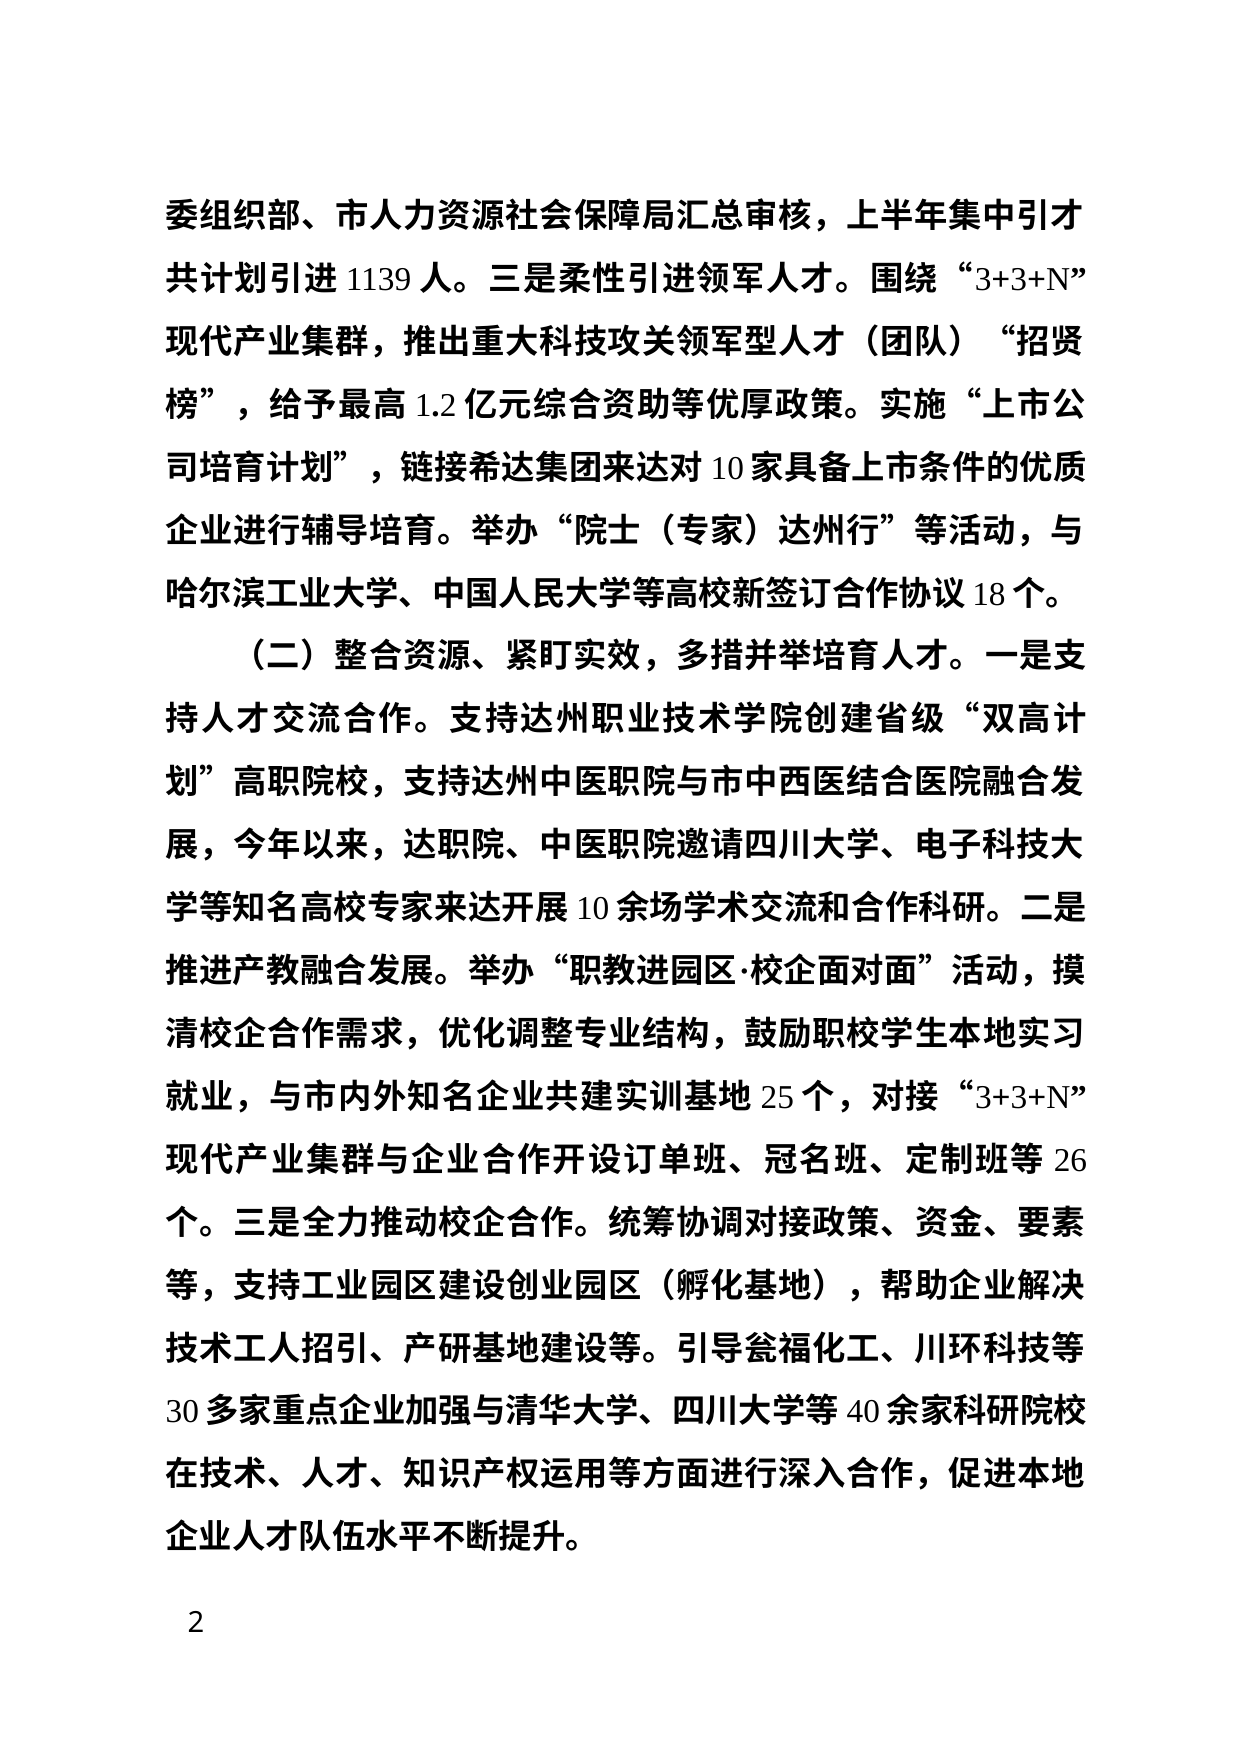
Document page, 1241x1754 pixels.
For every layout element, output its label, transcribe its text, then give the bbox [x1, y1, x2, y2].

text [165, 177, 1087, 618]
text （二）整合资源、紧盯实效，多措并举培育人才。一是支持人才交流合作。支持达州职业技术学院创建省级“双高计划”高职院校，支持达州中医职院与市中西医结合医院融合发展，今年以来，达职院、中医职院邀请四川大学、电子科技大学等知名高校专家来达开展10余场学术交流和合作科研。二是推进产教融合发展。举办“职教进园区·校企面对面”活动，摸清校企合作需求，优化调整专业结构，鼓励职校学生本地实习就业，与市内外知名企业共建实训基地25个，对接“3+3+N”现代产业集群与企业合作开设订单班、冠名班、定制班等26个。三是全力推动校企合作。统筹协调对接政策、资金、要素等，支持工业园区建设创业园区（孵化基地），帮助企业解决技术工人招引、产研基地建设等。引导瓮福化工、川环科技等30多家重点企业加强与清华大学、四川大学等40余家科研院校在技术、人才、知识产权运用等方面进行深入合作，促进本地企业人才队伍水平不断提升。 [165, 618, 1087, 1561]
